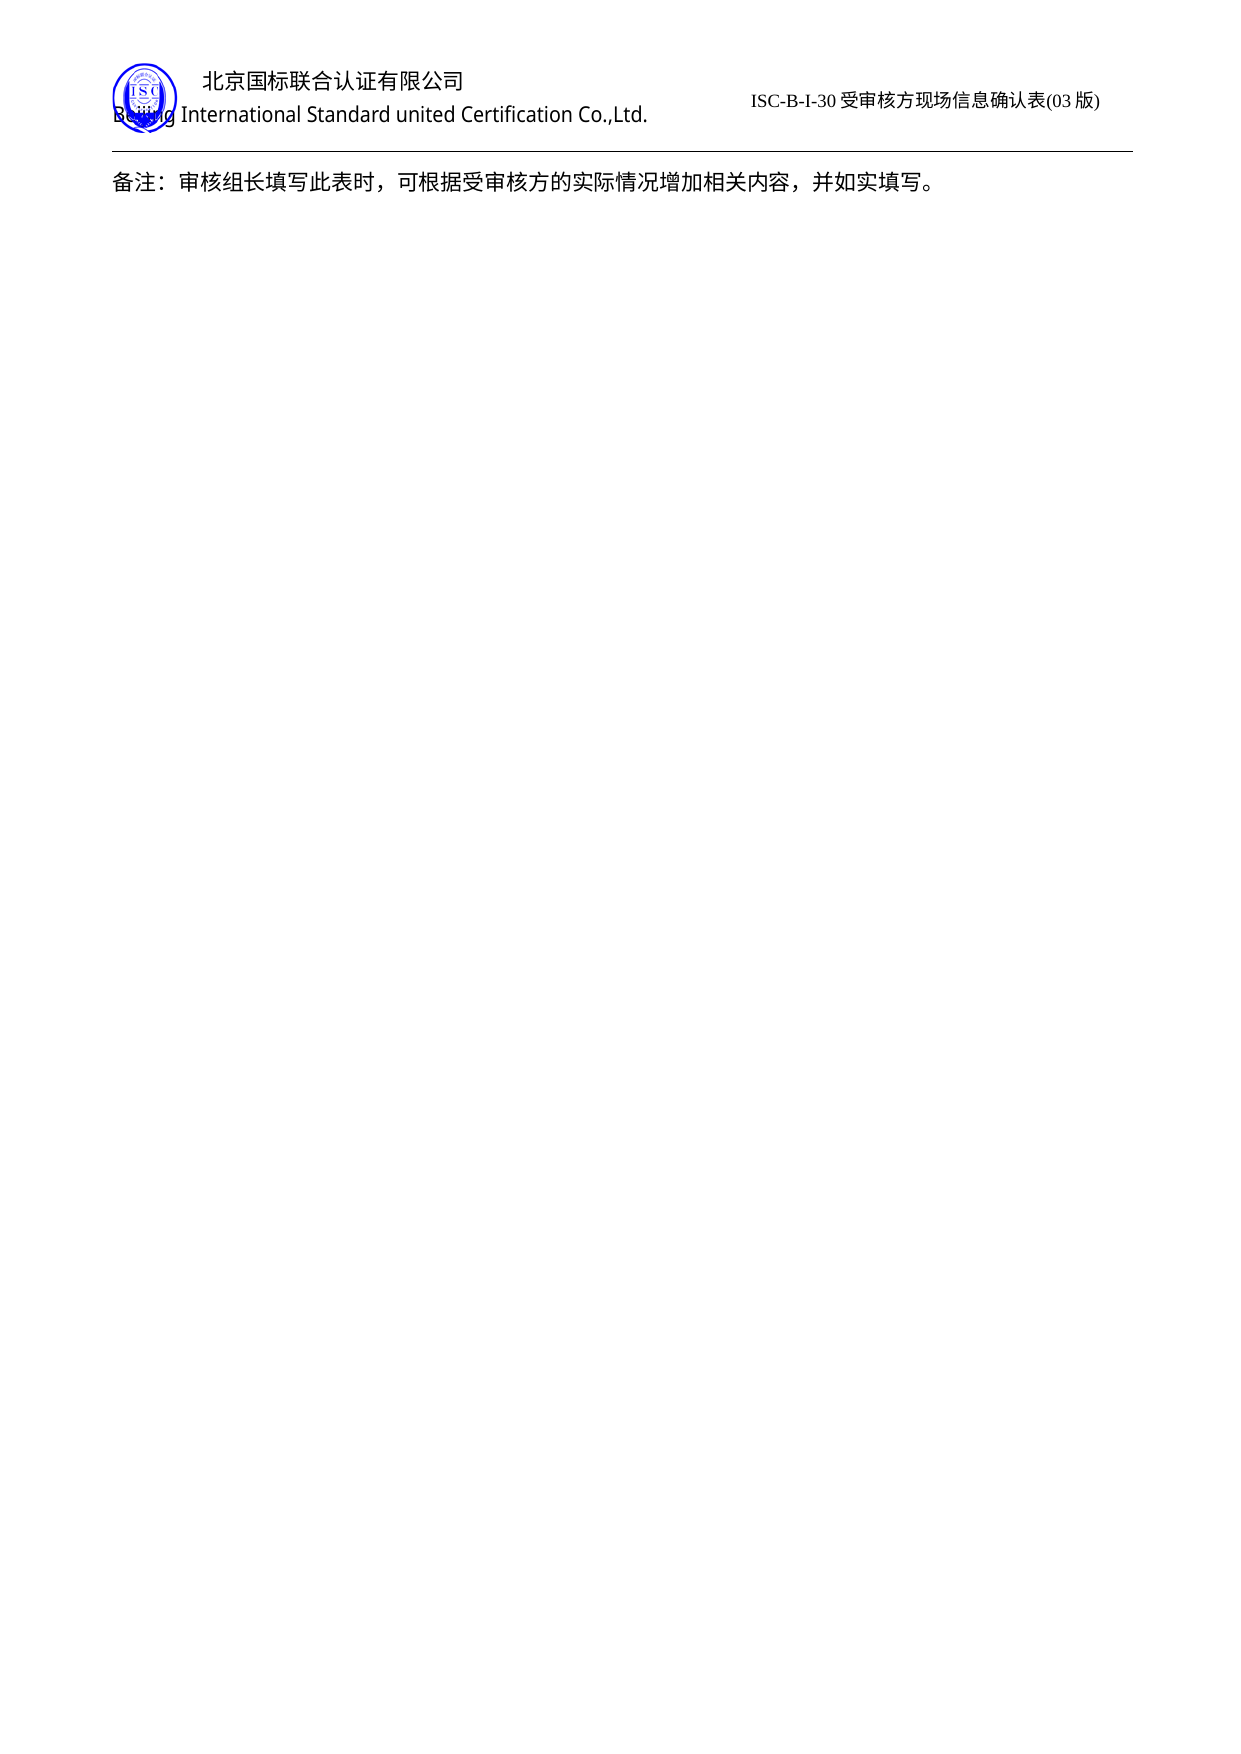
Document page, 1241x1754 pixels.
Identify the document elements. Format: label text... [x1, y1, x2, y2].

picture [112, 63, 180, 132]
text 备注：审核组长填写此表时，可根据受审核方的实际情况增加相关内容，并如实填写。 [112, 164, 1128, 197]
